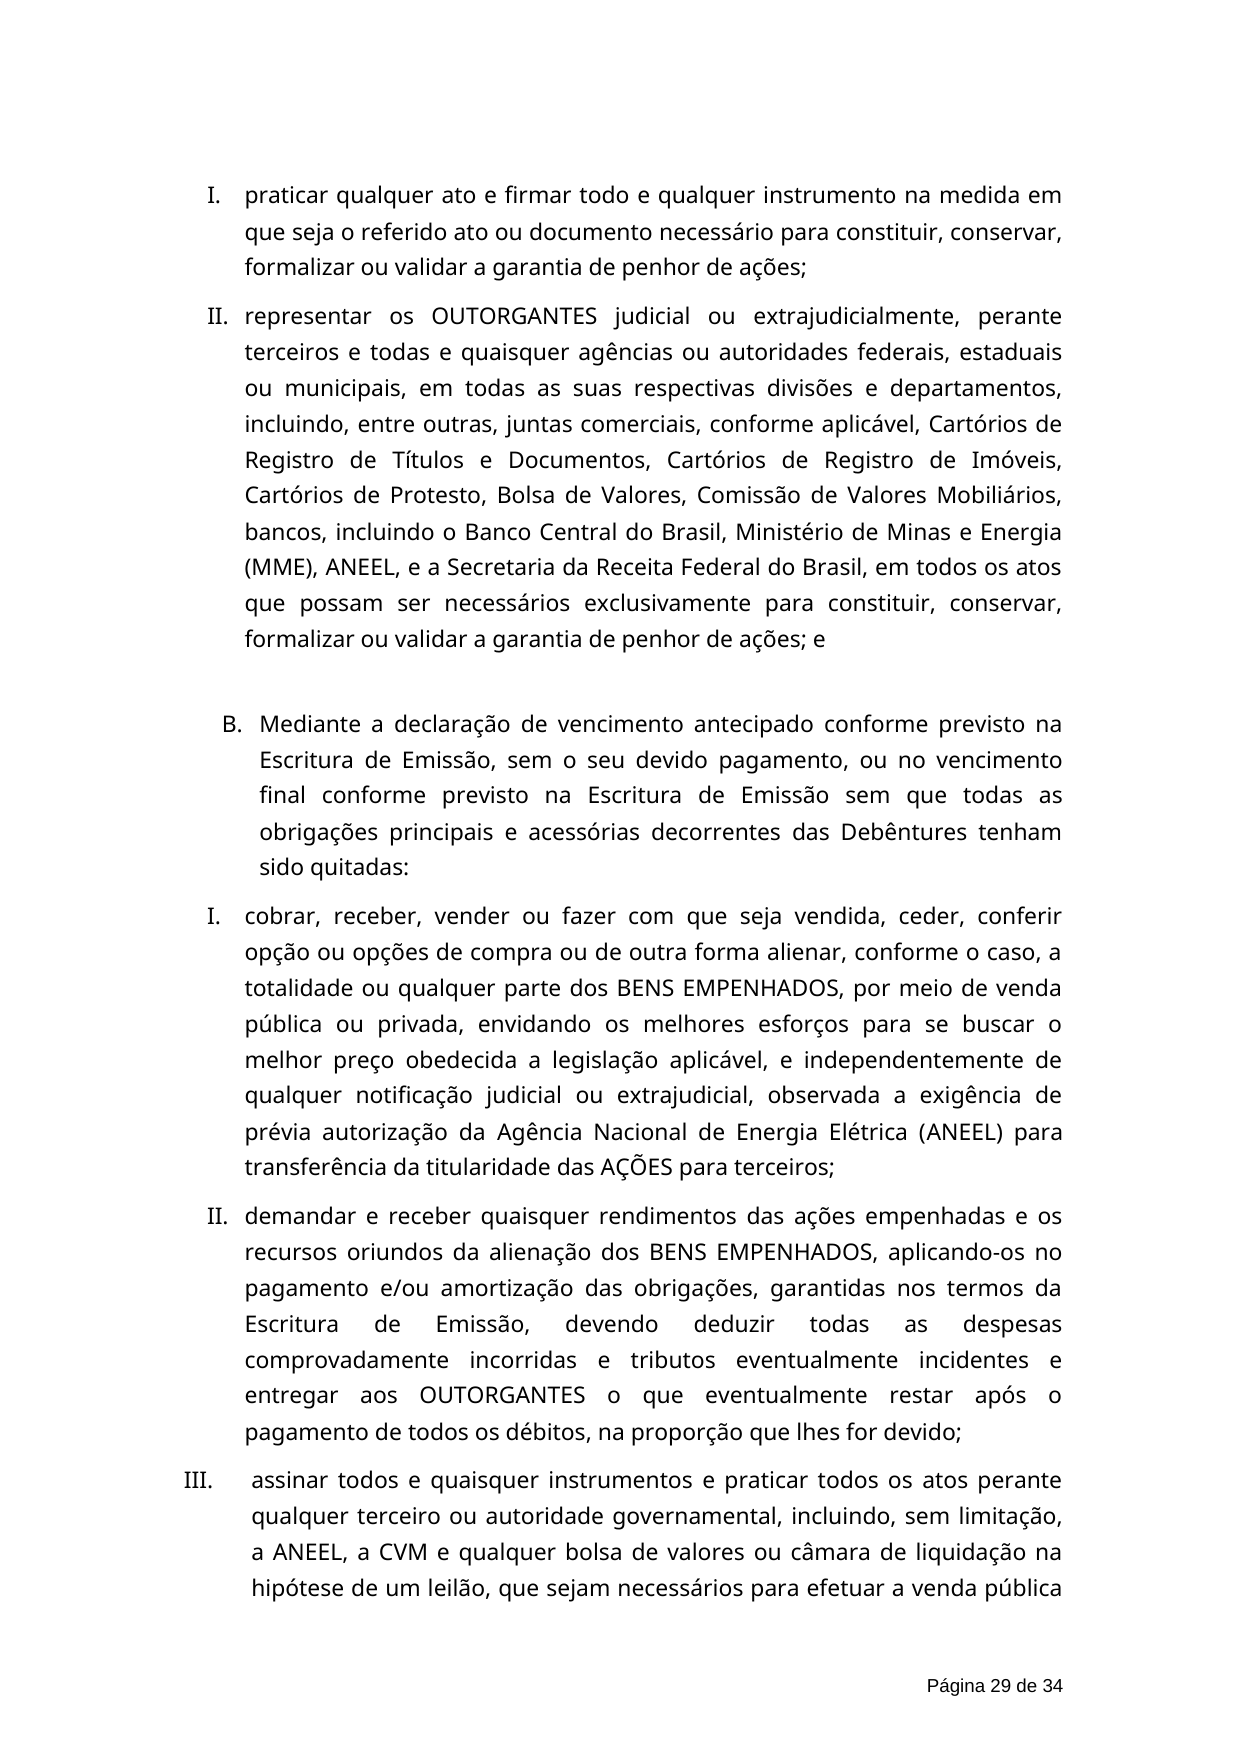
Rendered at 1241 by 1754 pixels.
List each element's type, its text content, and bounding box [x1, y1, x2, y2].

list demandar e receber quaisquer rendimentos das ações empenhadas e os recursos oriundos da alienação dos BENS EMPENHADOS, aplicando-os no pagamento e/ou amortização das obrigações, garantidas nos termos da Escritura de Emissão, devendo deduzir todas as despesas comprovadamente incorridas e tributos eventualmente incidentes e entregar aos OUTORGANTES o que eventualmente restar após o pagamento de todos os débitos, na proporção que lhes for devido; [207, 1200, 1063, 1447]
list praticar qualquer ato e firmar todo e qualquer instrumento na medida em que seja o referido ato ou documento necessário para constituir, conservar, formalizar ou validar a garantia de penhor de ações; [207, 179, 1063, 283]
list cobrar, receber, vender ou fazer com que seja vendida, ceder, conferir opção ou opções de compra ou de outra forma alienar, conforme o caso, a totalidade ou qualquer parte dos BENS EMPENHADOS, por meio de venda pública ou privada, envidando os melhores esforços para se buscar o melhor preço obedecida a legislação aplicável, e independentemente de qualquer notificação judicial ou extrajudicial, observada a exigência de prévia autorização da Agência Nacional de Energia Elétrica (ANEEL) para transferência da titularidade das AÇÕES para terceiros; [207, 900, 1063, 1183]
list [184, 1464, 1063, 1603]
list Mediante a declaração de vencimento antecipado conforme previsto na Escritura de Emissão, sem o seu devido pagamento, ou no vencimento final conforme previsto na Escritura de Emissão sem que todas as obrigações principais e acessórias decorrentes das Debêntures tenham sido quitadas: [222, 708, 1063, 883]
list representar os OUTORGANTES judicial ou extrajudicialmente, perante terceiros e todas e quaisquer agências ou autoridades federais, estaduais ou municipais, em todas as suas respectivas divisões e departamentos, incluindo, entre outras, juntas comerciais, conforme aplicável, Cartórios de Registro de Títulos e Documentos, Cartórios de Registro de Imóveis, Cartórios de Protesto, Bolsa de Valores, Comissão de Valores Mobiliários, bancos, incluindo o Banco Central do Brasil, Ministério de Minas e Energia (MME), ANEEL, e a Secretaria da Receita Federal do Brasil, em todos os atos que possam ser necessários exclusivamente para constituir, conservar, formalizar ou validar a garantia de penhor de ações; e [207, 300, 1063, 654]
